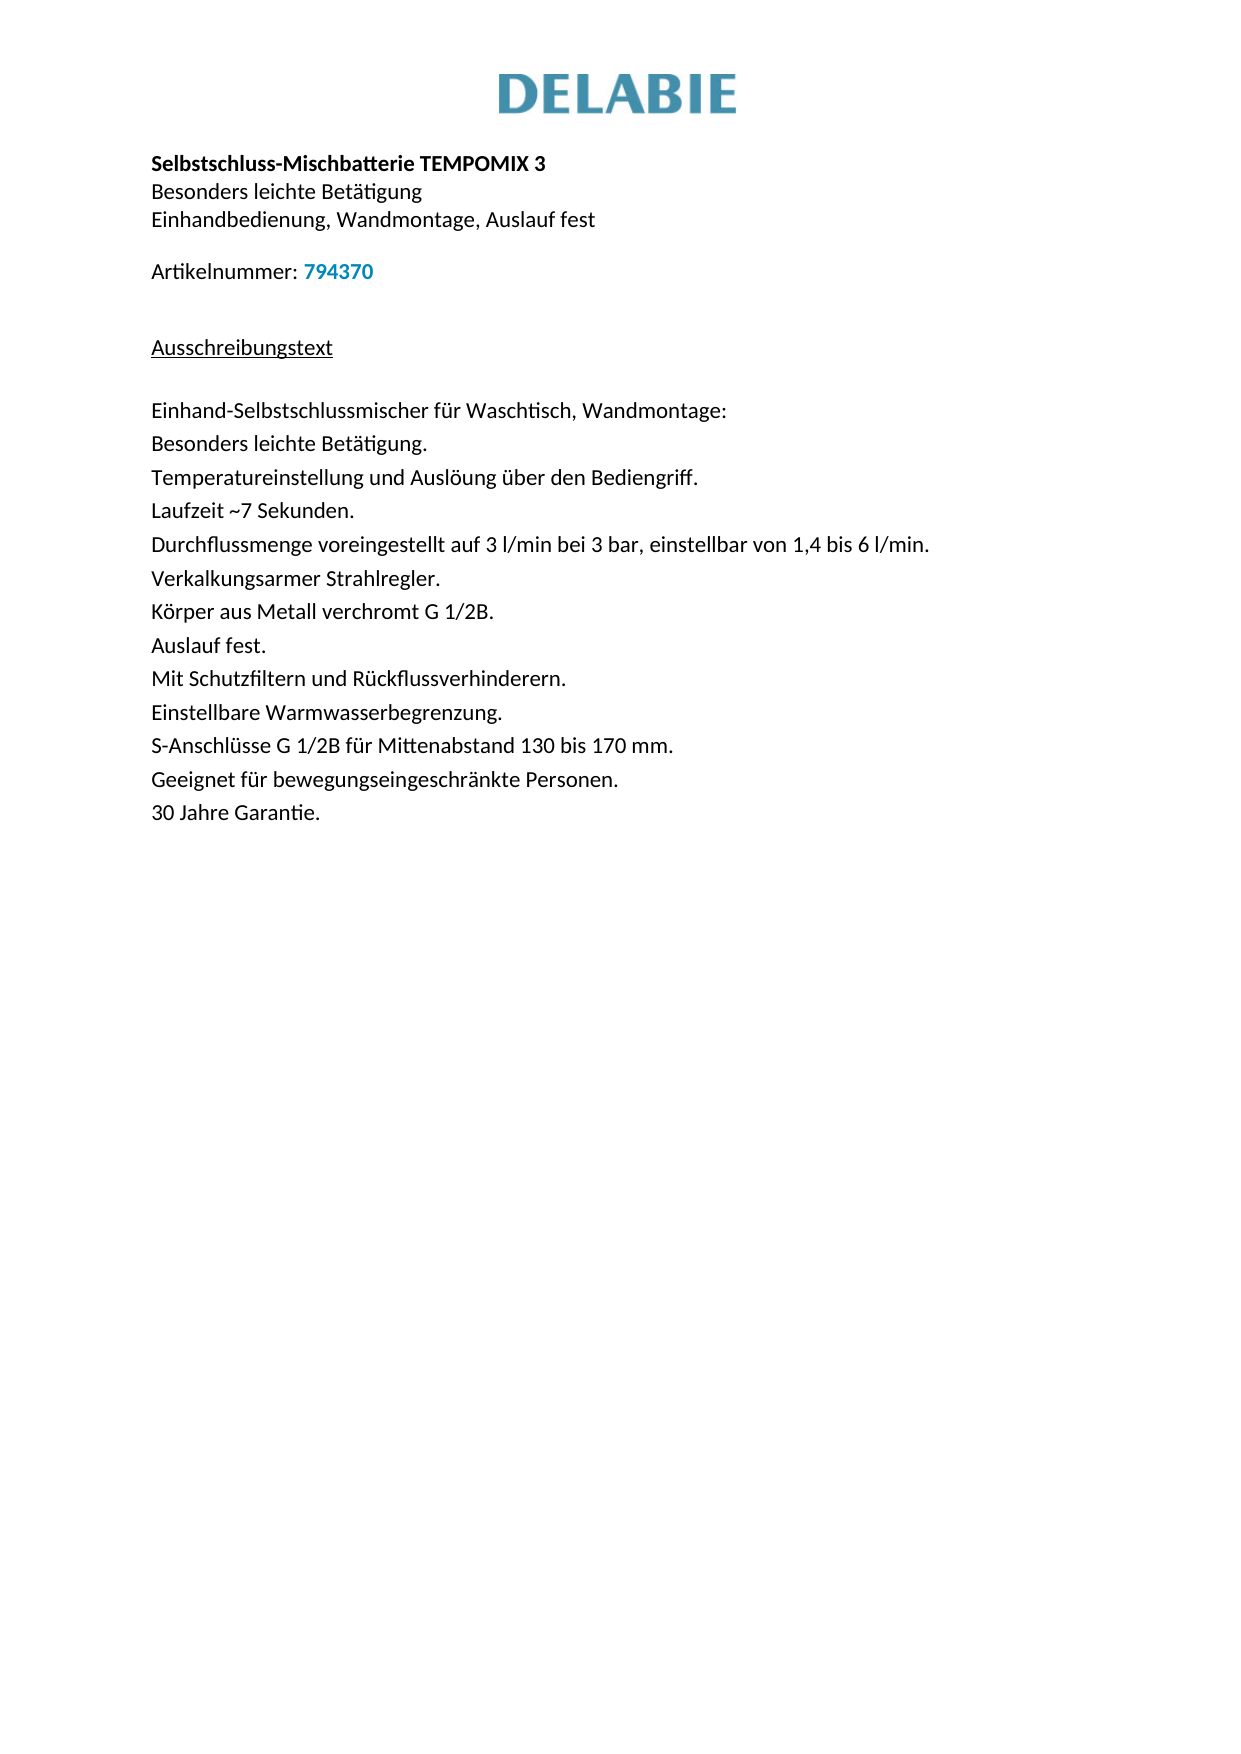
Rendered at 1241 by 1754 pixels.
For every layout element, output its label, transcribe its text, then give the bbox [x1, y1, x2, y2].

text Einhand-Selbstschlussmischer für Waschtisch, Wandmontage: [151, 396, 1084, 424]
text Geeignet für bewegungseingeschränkte Personen. [151, 765, 1084, 793]
text Auslauf fest. [151, 631, 1084, 659]
text Besonders leichte Betätigung. [151, 429, 1084, 458]
picture [497, 74, 738, 114]
text Artikelnummer: 794370 [151, 257, 1084, 285]
text 30 Jahre Garantie. [151, 798, 1084, 827]
text Besonders leichte Betätigung [151, 177, 1084, 205]
text Einstellbare Warmwasserbegrenzung. [151, 698, 1084, 726]
text Verkalkungsarmer Strahlregler. [151, 564, 1084, 592]
text Laufzeit ~7 Sekunden. [151, 497, 1084, 525]
text Durchflussmenge voreingestellt auf 3 l/min bei 3 bar, einstellbar von 1,4 bis 6 l/min. [151, 530, 1084, 558]
text Mit Schutzfiltern und Rückflussverhinderern. [151, 664, 1084, 692]
text Ausschreibungstext [151, 333, 1084, 361]
text S-Anschlüsse G 1/2B für Mittenabstand 130 bis 170 mm. [151, 731, 1084, 759]
text Einhandbedienung, Wandmontage, Auslauf fest [151, 205, 1084, 233]
text Temperatureinstellung und Auslöung über den Bediengriff. [151, 463, 1084, 491]
text Körper aus Metall verchromt G 1/2B. [151, 597, 1084, 625]
text Selbstschluss-Mischbatterie TEMPOMIX 3 [151, 149, 1084, 177]
